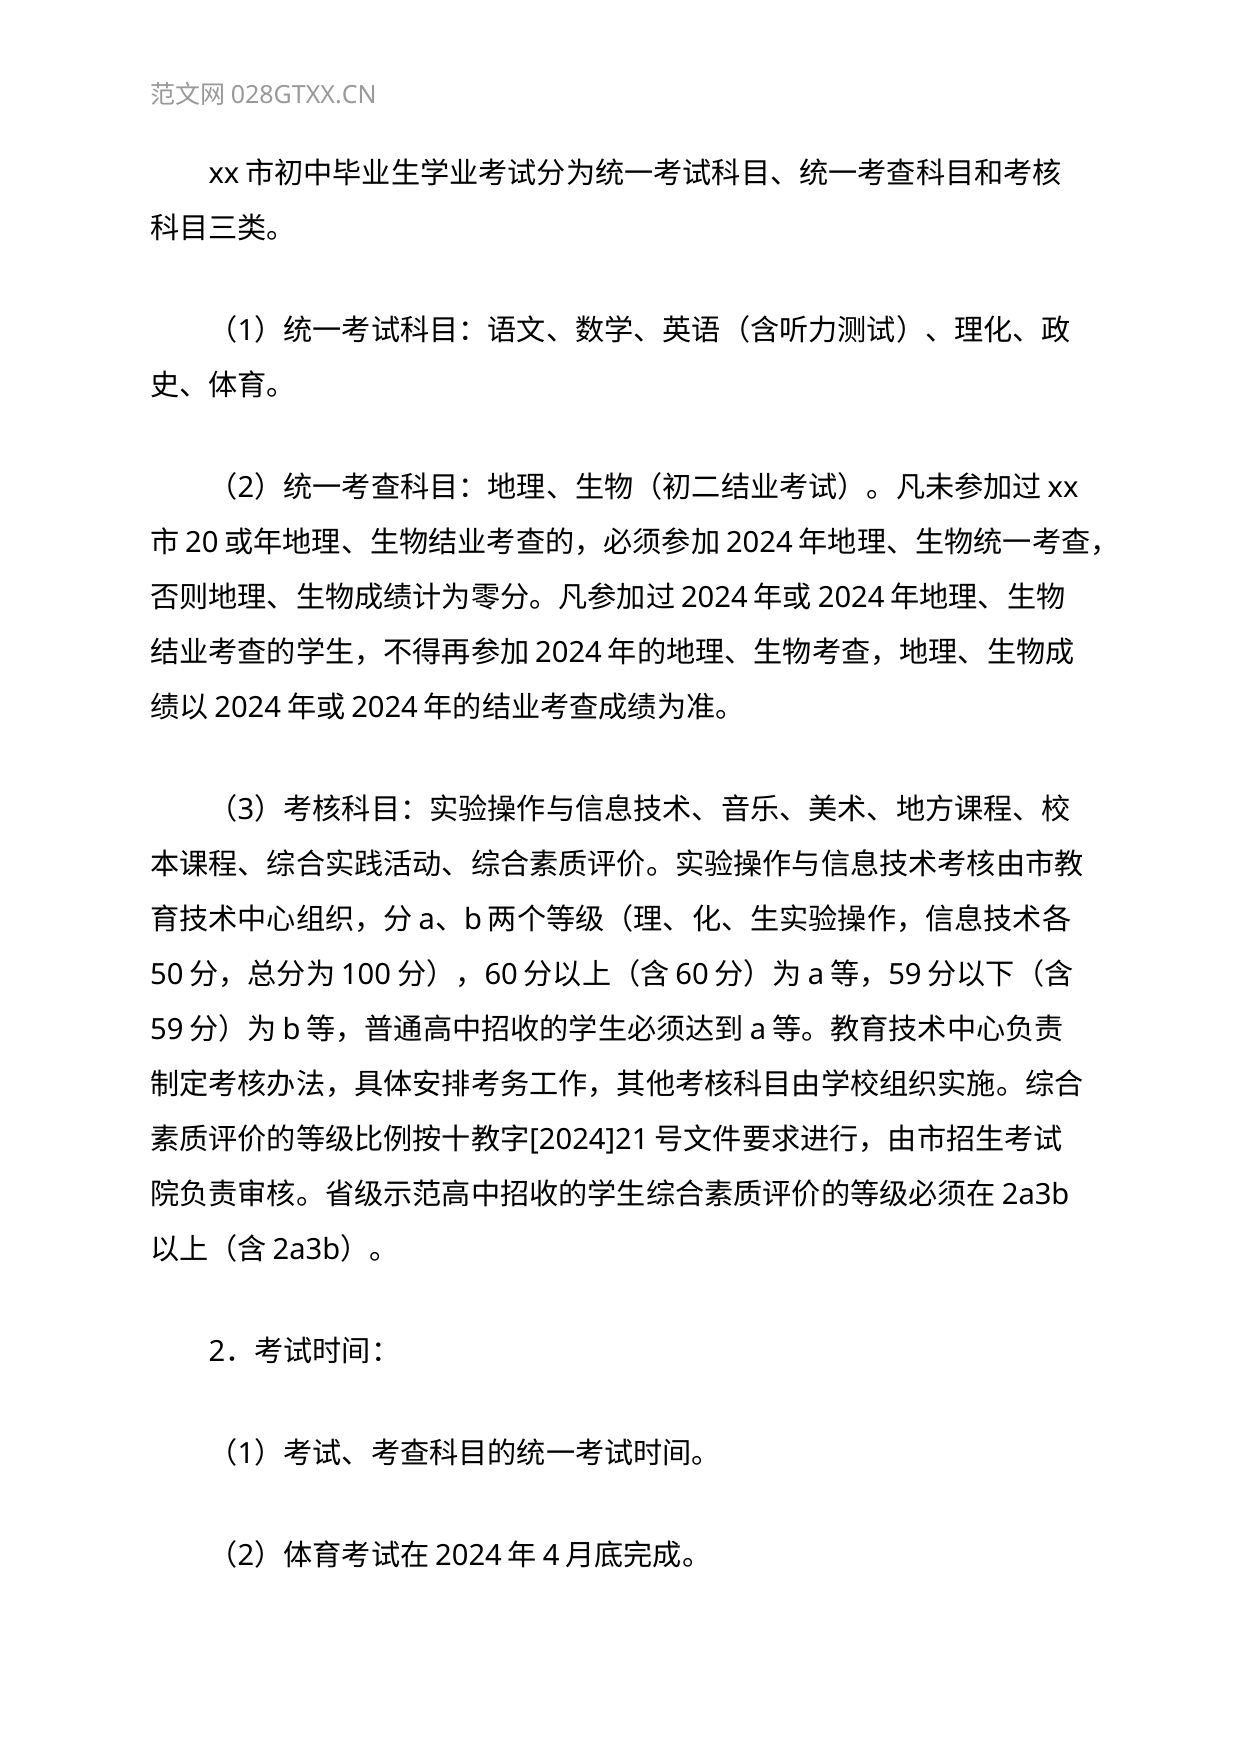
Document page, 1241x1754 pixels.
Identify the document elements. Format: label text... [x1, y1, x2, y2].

text 2．考试时间： [150, 1327, 1090, 1370]
text （3）考核科目：实验操作与信息技术、音乐、美术、地方课程、校本课程、综合实践活动、综合素质评价。实验操作与信息技术考核由市教育技术中心组织，分a、b两个等级（理、化、生实验操作，信息技术各50分，总分为100分），60分以上（含60分）为a等，59分以下（含59分）为b等，普通高中招收的学生必须达到a等。教育技术中心负责制定考核办法，具体安排考务工作，其他考核科目由学校组织实施。综合素质评价的等级比例按十教字[2024]21号文件要求进行，由市招生考试院负责审核。省级示范高中招收的学生综合素质评价的等级必须在2a3b以上（含2a3b）。 [150, 786, 1090, 1268]
text （2）体育考试在2024年4月底完成。 [150, 1531, 1090, 1574]
text （2）统一考查科目：地理、生物（初二结业考试）。凡未参加过xx市20或年地理、生物结业考查的，必须参加2024年地理、生物统一考查，否则地理、生物成绩计为零分。凡参加过2024年或2024年地理、生物结业考查的学生，不得再参加2024年的地理、生物考查，地理、生物成绩以2024年或2024年的结业考查成绩为准。 [150, 463, 1090, 726]
text （1）考试、考查科目的统一考试时间。 [150, 1429, 1090, 1472]
text xx市初中毕业生学业考试分为统一考试科目、统一考查科目和考核科目三类。 [150, 150, 1090, 247]
text （1）统一考试科目：语文、数学、英语（含听力测试）、理化、政史、体育。 [150, 307, 1090, 404]
